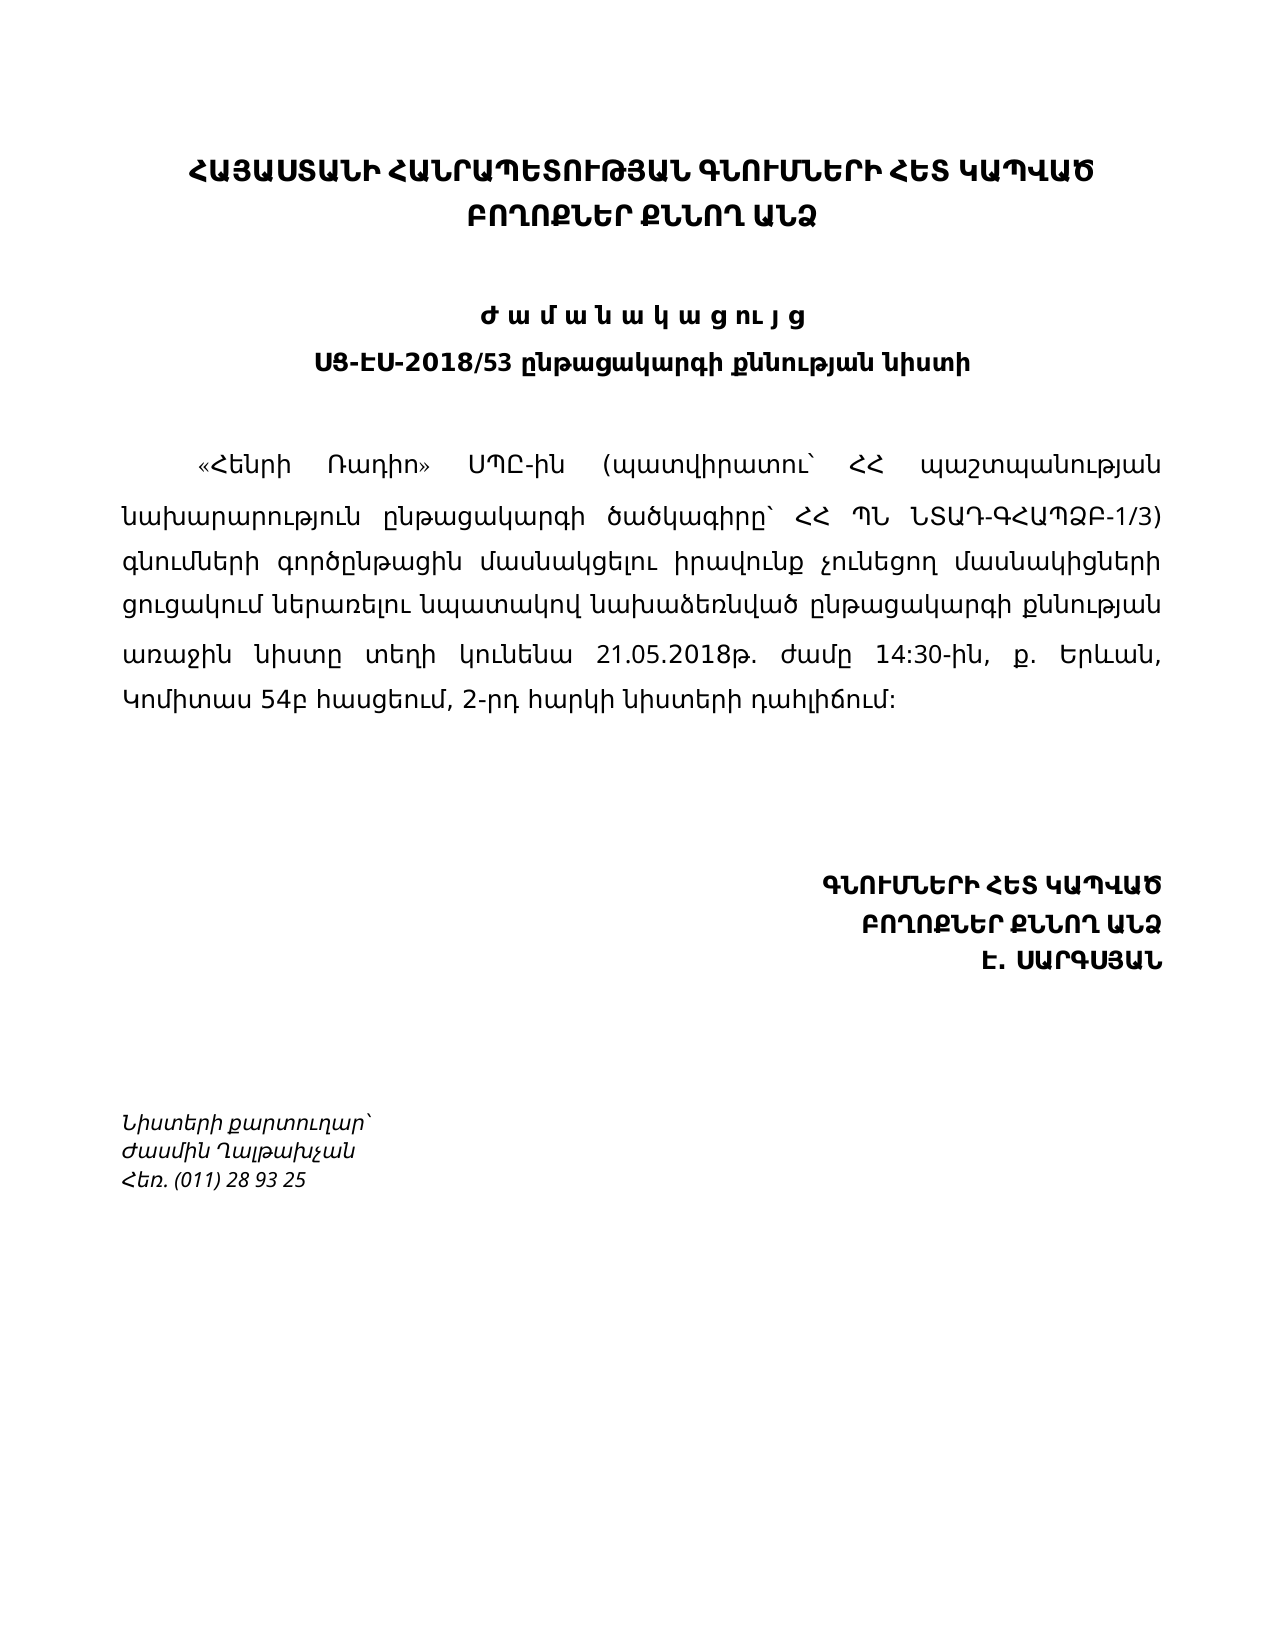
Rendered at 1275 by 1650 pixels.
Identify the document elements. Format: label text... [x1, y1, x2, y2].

text ՀԱՅԱՍՏԱՆԻ ՀԱՆՐԱՊԵՏՈՒԹՅԱՆ ԳՆՈՒՄՆԵՐԻ ՀԵՏ ԿԱՊՎԱԾ ԲՈՂՈՔՆԵՐ ՔՆՆՈՂ ԱՆՁ [122, 150, 1162, 235]
text Հեռ. (011) 28 93 25 [122, 1165, 1162, 1193]
text ԳՆՈՒՄՆԵՐԻ ՀԵՏ ԿԱՊՎԱԾ [122, 868, 1162, 902]
text ՍՑ-ԷՍ-2018/53 ընթացակարգի քննության նիստի [122, 345, 1162, 379]
text Ժ ա մ ա ն ա կ ա ց ու յ ց [122, 301, 1162, 330]
text Ժասմին Ղալթախչան [122, 1137, 1162, 1165]
text Է. ՍԱՐԳՍՅԱՆ [122, 946, 1162, 975]
text ԲՈՂՈՔՆԵՐ ՔՆՆՈՂ ԱՆՁ [122, 907, 1162, 941]
text Նիստերի քարտուղար՝ [122, 1108, 1162, 1137]
text Հենրի Ռադիո ՍՊԸ-ին (պատվիրատու՝ ՀՀ պաշտպանության նախարարություն ընթացակարգի ծածկագիրը` ՀՀ ՊՆ ՆՏԱԴ-ԳՀԱՊՁԲ-1/3) գնումների գործընթացին մասնակցելու իրավունք չունեցող մասնակիցների ցուցակում ներառելու նպատակով նախաձեռնված ընթացակարգի քննության առաջին նիստը տեղի կունենա 21.05.2018թ. ժամը 14:30-ին, ք. Երևան, Կոմիտաս 54բ հասցեում, 2-րդ հարկի նիստերի դահլիճում: [122, 447, 1162, 714]
